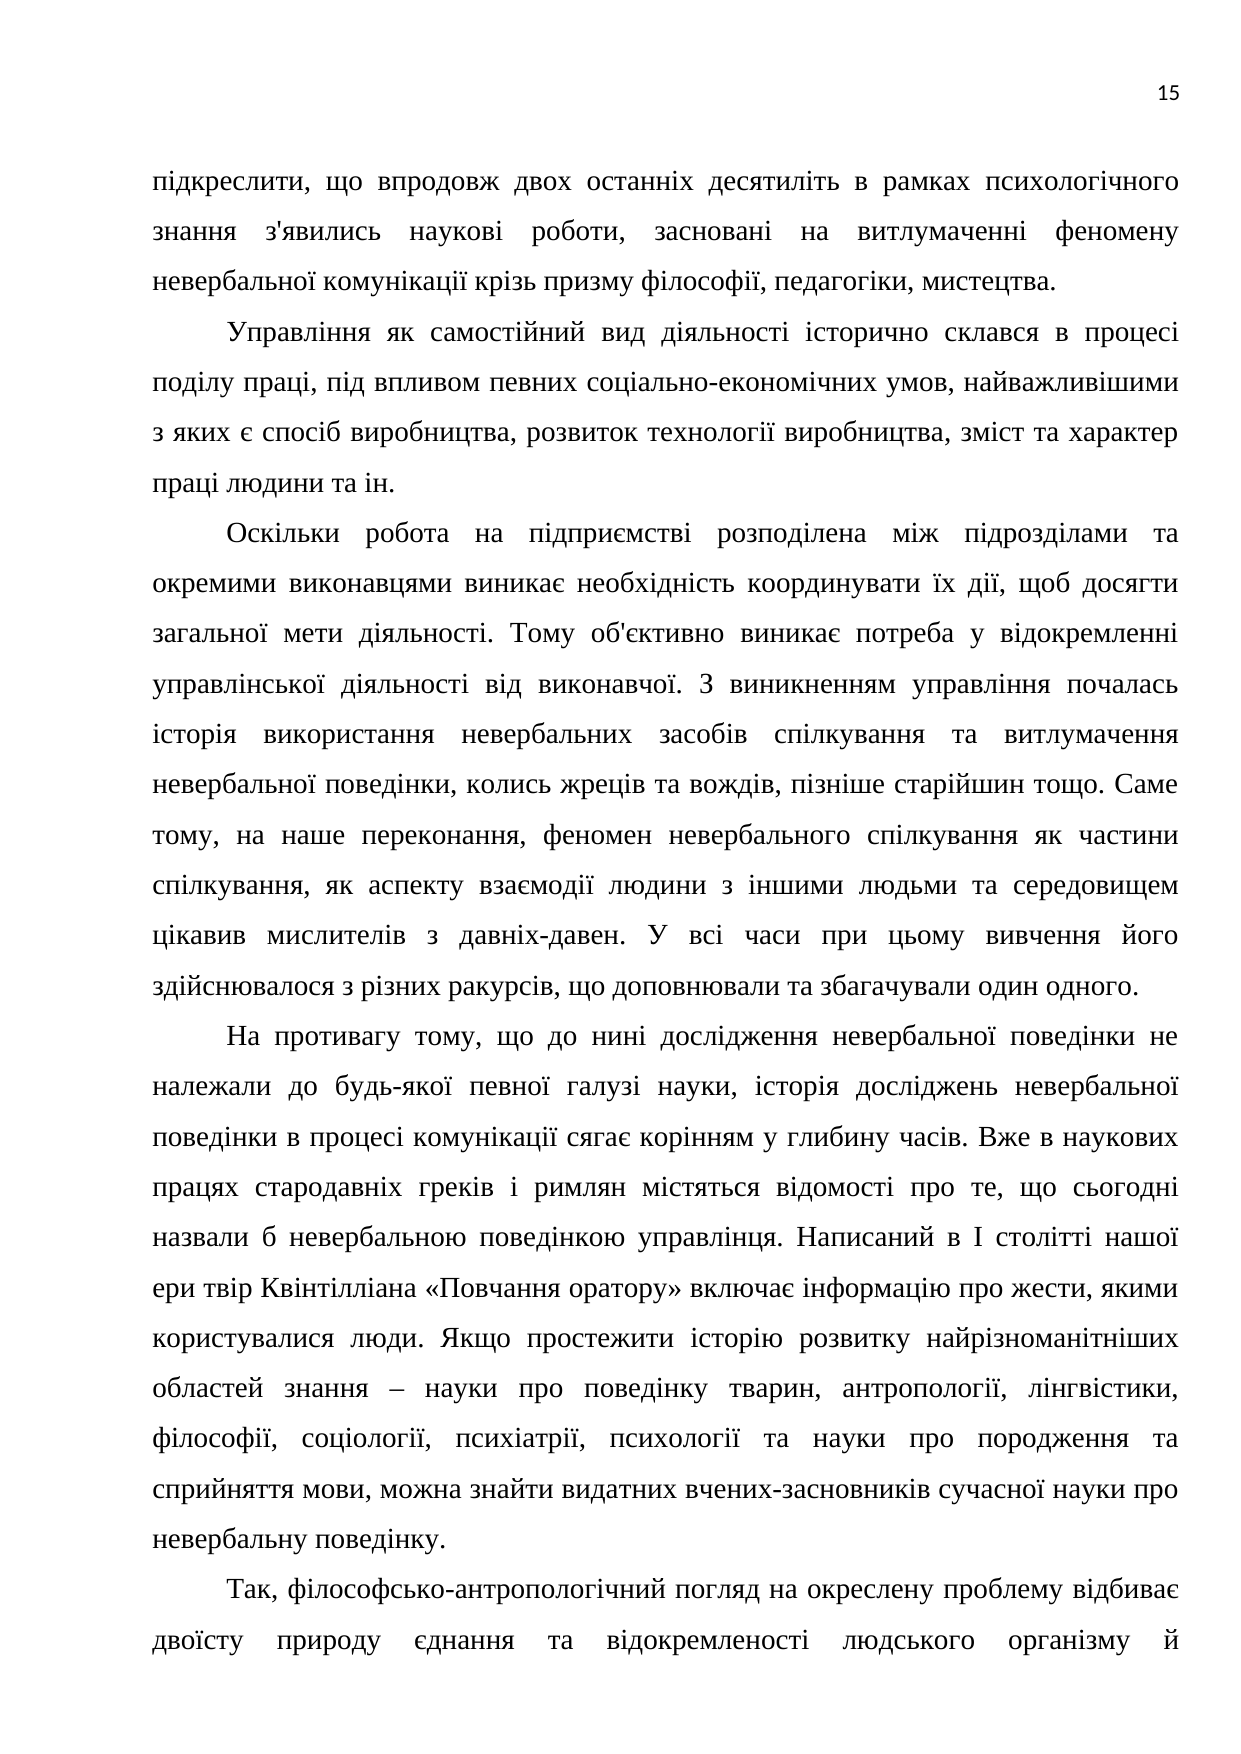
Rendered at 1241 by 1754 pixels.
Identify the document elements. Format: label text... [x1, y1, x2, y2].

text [152, 163, 1180, 297]
text Оскільки робота на підприємстві розподілена між підрозділами та окремими виконавцями виникає необхідність координувати їх дії, щоб досягти загальної мети діяльності. Тому об'єктивно виникає потреба у відокремленні управлінської діяльності від виконавчої. З виникненням управління почалась історія використання невербальних засобів спілкування та витлумачення невербальної поведінки, колись жреців та вождів, пізніше старійшин тощо. Саме тому, на наше переконання, феномен невербального спілкування як частини спілкування, як аспекту взаємодії людини з іншими людьми та середовищем цікавив мислителів з давніх-давен. У всі часи при цьому вивчення його здійснювалося з різних ракурсів, що доповнювали та збагачували один одного. [152, 515, 1180, 1001]
text На противагу тому, що до нині дослідження невербальної поведінки не належали до будь-якої певної галузі науки, історія досліджень невербальної поведінки в процесі комунікації сягає корінням у глибину часів. Вже в наукових працях стародавніх греків і римлян містяться відомості про те, що сьогодні назвали б невербальною поведінкою управлінця. Написаний в I столітті нашої ери твір Квінтілліана «Повчання оратору» включає інформацію про жести, якими користувалися люди. Якщо простежити історію розвитку найрізноманітніших областей знання – науки про поведінку тварин, антропології, лінгвістики, філософії, соціології, психіатрії, психології та науки про породження та сприйняття мови, можна знайти видатних вчених-засновників сучасної науки про невербальну поведінку. [152, 1018, 1180, 1555]
text Управління як самостійний вид діяльності історично склався в процесі поділу праці, під впливом певних соціально-економічних умов, найважливішими з яких є спосіб виробництва, розвиток технології виробництва, зміст та характер праці людини та ін. [152, 314, 1180, 498]
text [152, 1572, 1180, 1655]
